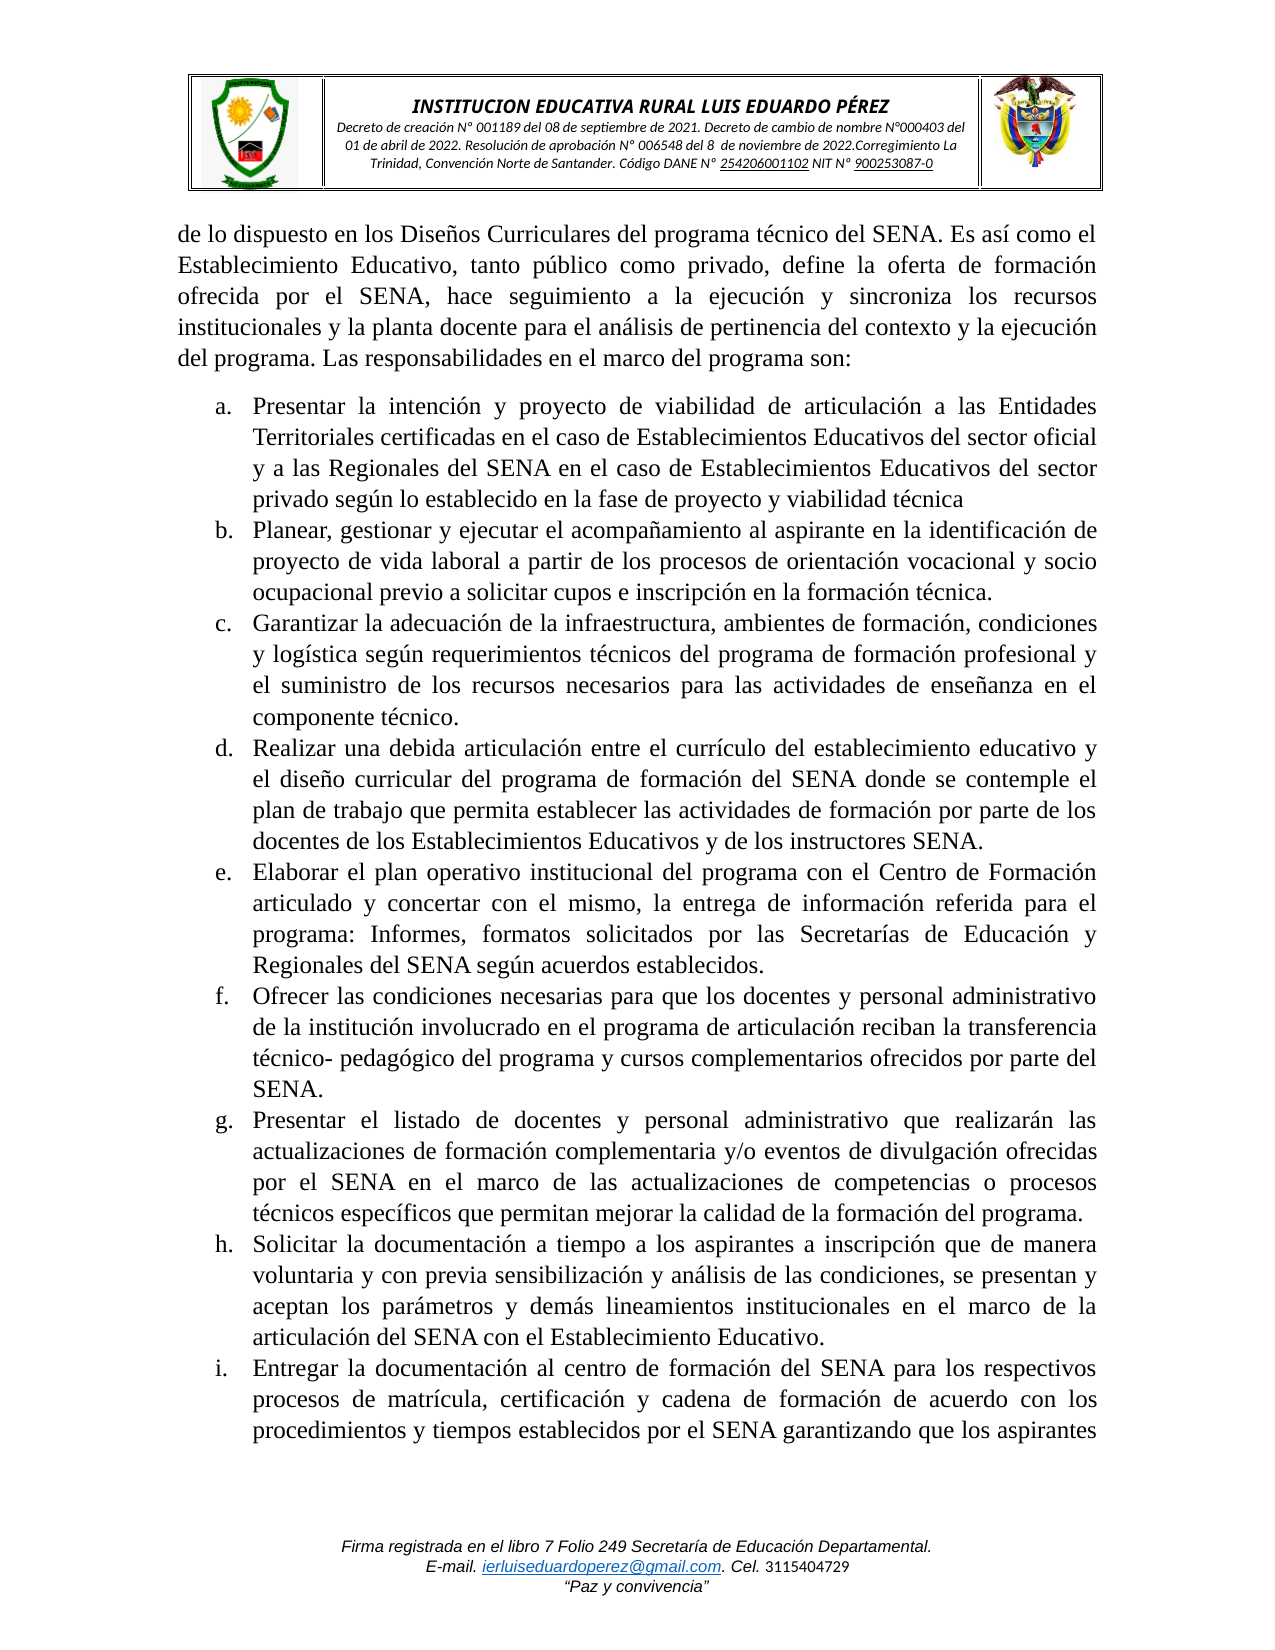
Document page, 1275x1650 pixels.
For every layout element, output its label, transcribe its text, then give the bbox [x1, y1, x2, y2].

picture [993, 77, 1077, 168]
list Presentar el listado de docentes y personal administrativo que realizarán las actualizaciones de formación complementaria y/o eventos de divulgación ofrecidas por el SENA en el marco de las actualizaciones de competencias o procesos técnicos específicos que permitan mejorar la calidad de la formación del programa. [215, 1105, 1098, 1227]
list Solicitar la documentación a tiempo a los aspirantes a inscripción que de manera voluntaria y con previa sensibilización y análisis de las condiciones, se presentan y aceptan los parámetros y demás lineamientos institucionales en el marco de la articulación del SENA con el Establecimiento Educativo. [215, 1229, 1098, 1351]
list Presentar la intención y proyecto de viabilidad de articulación a las Entidades Territoriales certificadas en el caso de Establecimientos Educativos del sector oficial y a las Regionales del SENA en el caso de Establecimientos Educativos del sector privado según lo establecido en la fase de proyecto y viabilidad técnica [215, 391, 1098, 513]
list Elaborar el plan operativo institucional del programa con el Centro de Formación articulado y concertar con el mismo, la entrega de información referida para el programa: Informes, formatos solicitados por las Secretarías de Educación y Regionales del SENA según acuerdos establecidos. [215, 857, 1098, 979]
list Realizar una debida articulación entre el currículo del establecimiento educativo y el diseño curricular del programa de formación del SENA donde se contemple el plan de trabajo que permita establecer las actividades de formación por parte de los docentes de los Establecimientos Educativos y de los instructores SENA. [215, 733, 1098, 854]
list Garantizar la adecuación de la infraestructura, ambientes de formación, condiciones y logística según requerimientos técnicos del programa de formación profesional y el suministro de los recursos necesarios para las actividades de enseñanza en el componente técnico. [215, 608, 1098, 730]
list Planear, gestionar y ejecutar el acompañamiento al aspirante en la identificación de proyecto de vida laboral a partir de los procesos de orientación vocacional y socio ocupacional previo a solicitar cupos e inscripción en la formación técnica. [215, 515, 1098, 606]
list Ofrecer las condiciones necesarias para que los docentes y personal administrativo de la institución involucrado en el programa de articulación reciban la transferencia técnico- pedagógico del programa y cursos complementarios ofrecidos por parte del SENA. [215, 981, 1098, 1103]
picture [201, 77, 299, 188]
